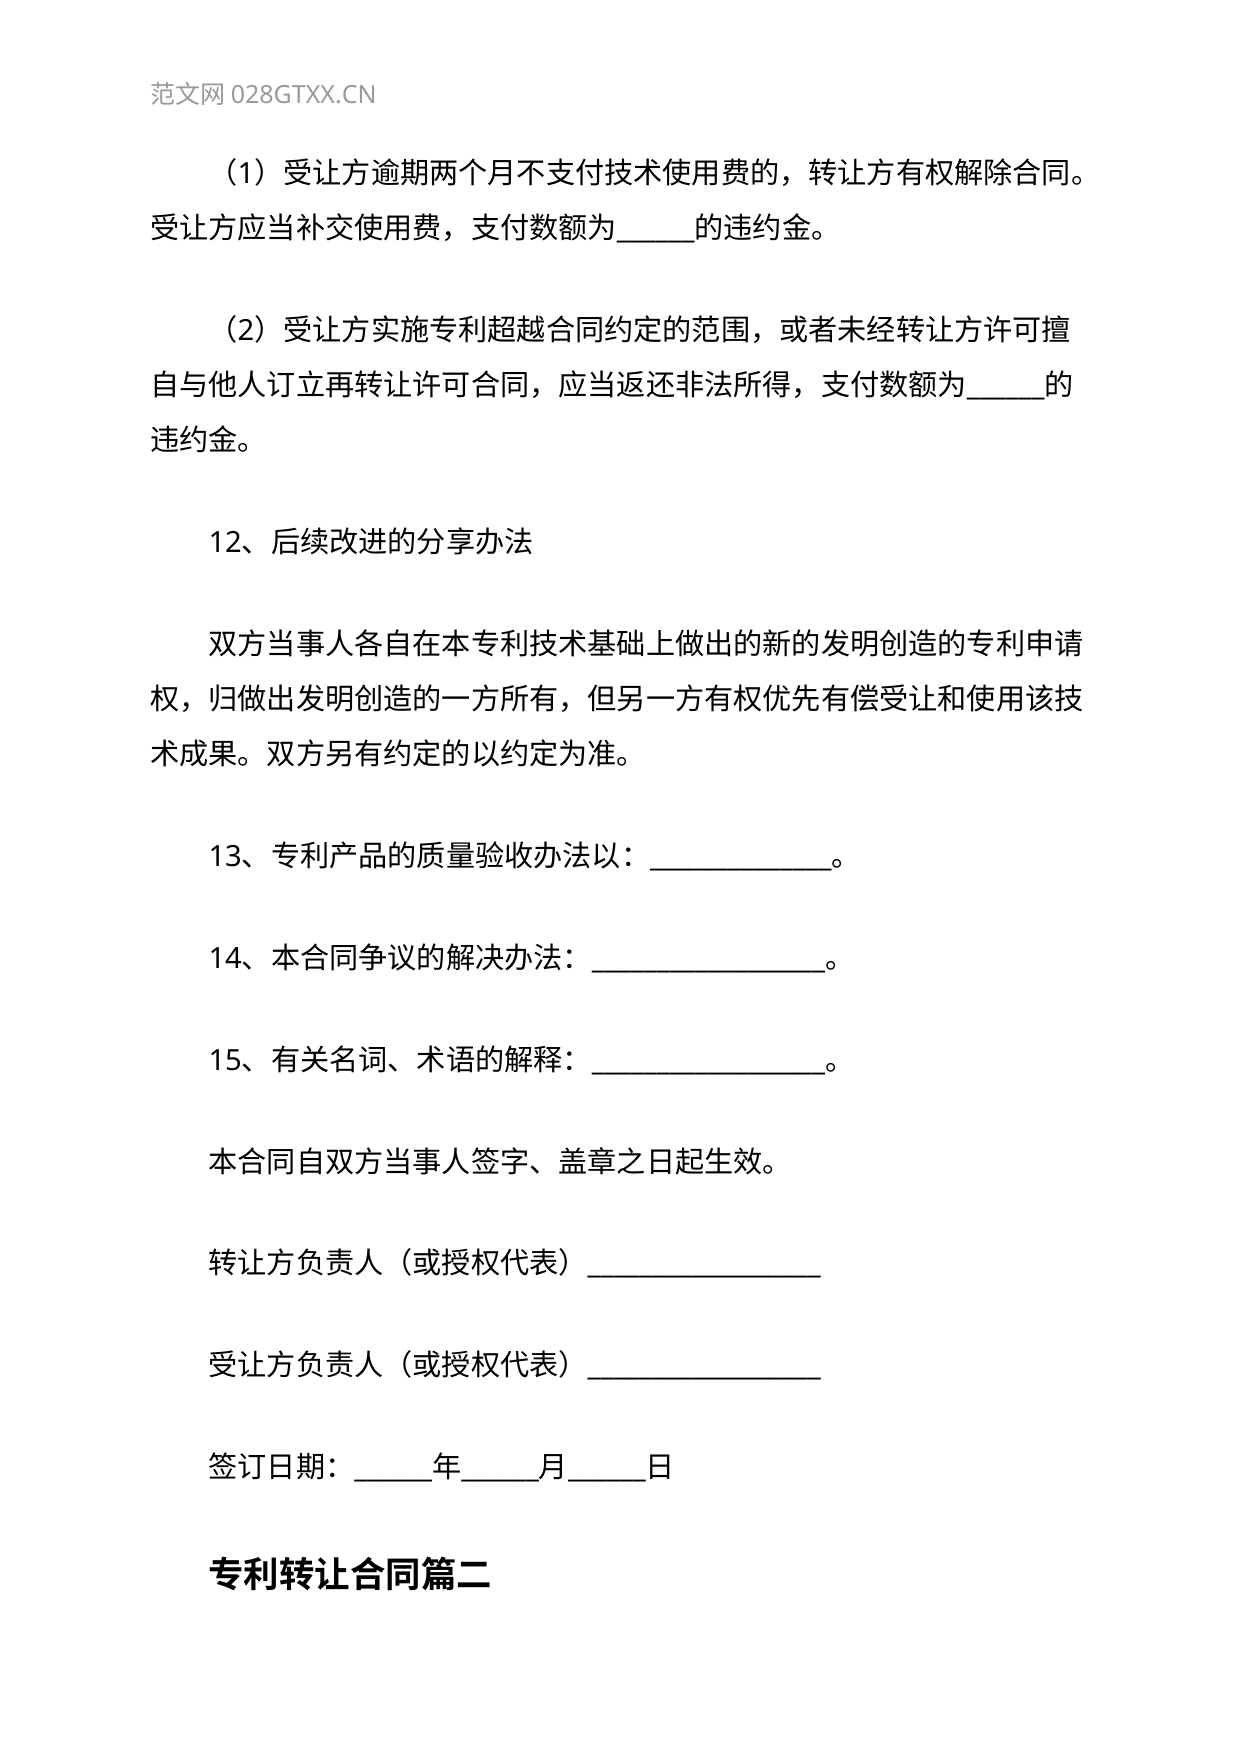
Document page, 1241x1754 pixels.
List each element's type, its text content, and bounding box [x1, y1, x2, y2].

text 12、后续改进的分享办法 [150, 519, 1090, 561]
text 13、专利产品的质量验收办法以：______________。 [150, 832, 1090, 875]
text 转让方负责人（或授权代表）__________________ [150, 1240, 1090, 1282]
text 双方当事人各自在本专利技术基础上做出的新的发明创造的专利申请权，归做出发明创造的一方所有，但另一方有权优先有偿受让和使用该技术成果。双方另有约定的以约定为准。 [150, 621, 1090, 773]
text 本合同自双方当事人签字、盖章之日起生效。 [150, 1138, 1090, 1181]
text 签订日期：______年______月______日 [150, 1444, 1090, 1486]
text 专利转让合同篇二 [150, 1546, 1090, 1597]
text （2）受让方实施专利超越合同约定的范围，或者未经转让方许可擅自与他人订立再转让许可合同，应当返还非法所得，支付数额为______的违约金。 [150, 307, 1090, 459]
text （1）受让方逾期两个月不支付技术使用费的，转让方有权解除合同。受让方应当补交使用费，支付数额为______的违约金。 [150, 150, 1090, 247]
text 15、有关名词、术语的解释：__________________。 [150, 1036, 1090, 1079]
text 受让方负责人（或授权代表）__________________ [150, 1342, 1090, 1384]
text 14、本合同争议的解决办法：__________________。 [150, 934, 1090, 977]
